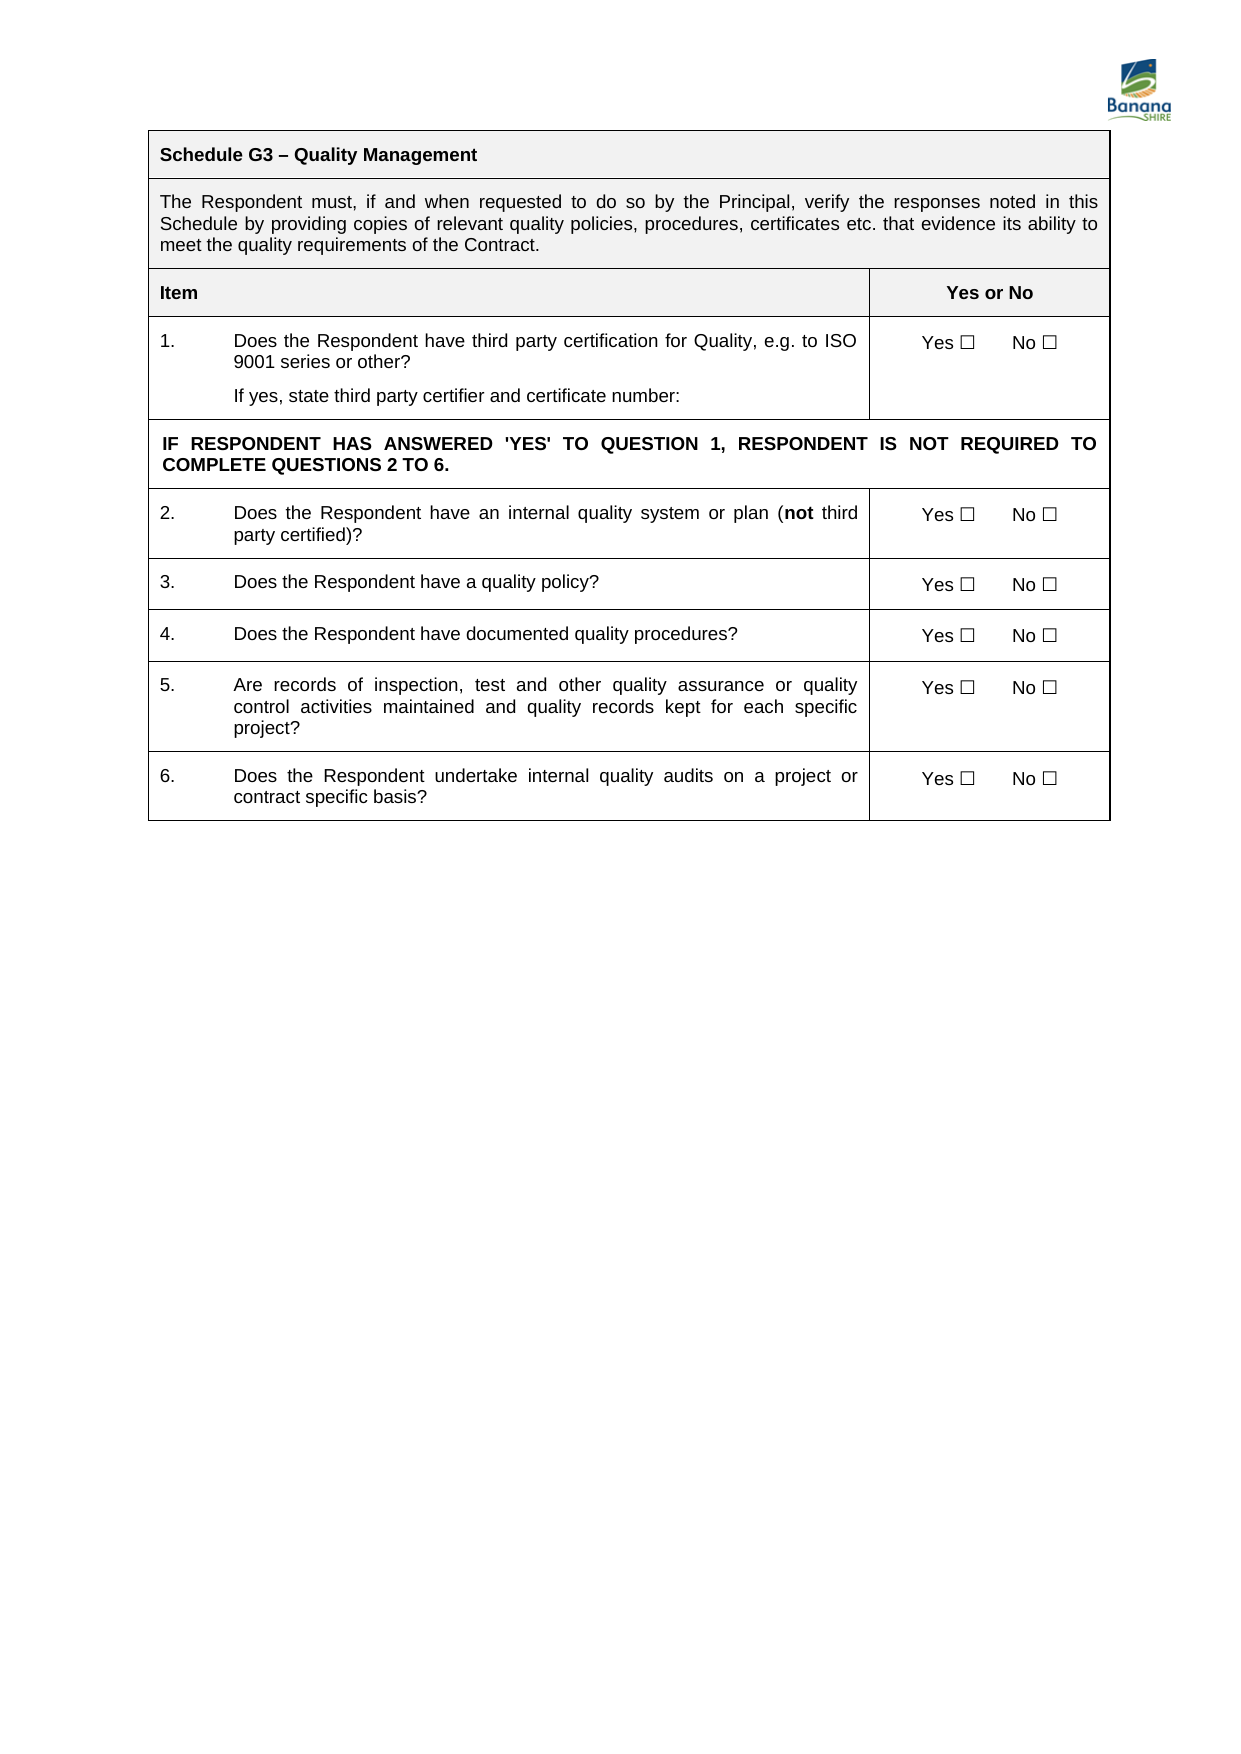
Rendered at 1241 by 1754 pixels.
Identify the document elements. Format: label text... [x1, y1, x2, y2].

table_cell Are records of inspection, test and other quality assurance or quality control activities maintained and quality records kept for each specific project? [149, 662, 869, 751]
table_cell The Respondent must, if and when requested to do so by the Principal, verify the responses noted in this Schedule by providing copies of relevant quality policies, procedures, certificates etc. that evidence its ability to meet the quality requirements of the Contract. [149, 179, 1109, 268]
table_cell Does the Respondent have documented quality procedures? [149, 610, 869, 661]
table_header Schedule G3 – Quality Management [149, 131, 1109, 177]
table_cell Does the Respondent have an internal quality system or plan (not third party certified)? [149, 489, 869, 557]
table_cell Yes No [870, 752, 1109, 820]
table_cell Yes No [870, 489, 1109, 557]
table_cell Item [149, 269, 869, 316]
picture [1107, 59, 1171, 121]
table_cell Does the Respondent undertake internal quality audits on a project or contract specific basis? [149, 752, 869, 820]
table_cell Does the Respondent have a quality policy? [149, 559, 869, 609]
table_cell Does the Respondent have third party certification for Quality, e.g. to ISO 9001 series or other? If yes, state third party certifier and certificate number: [149, 317, 869, 419]
table_cell Yes No [870, 559, 1109, 609]
table_cell Yes No [870, 317, 1109, 419]
table_cell Yes No [870, 610, 1109, 661]
table_cell Yes or No [870, 269, 1109, 316]
table_cell Yes No [870, 662, 1109, 751]
table_cell IF RESPONDENT HAS ANSWERED 'YES' TO QUESTION 1, RESPONDENT IS NOT REQUIRED TO COMPLETE QUESTIONS 2 TO 6. [149, 420, 1109, 488]
